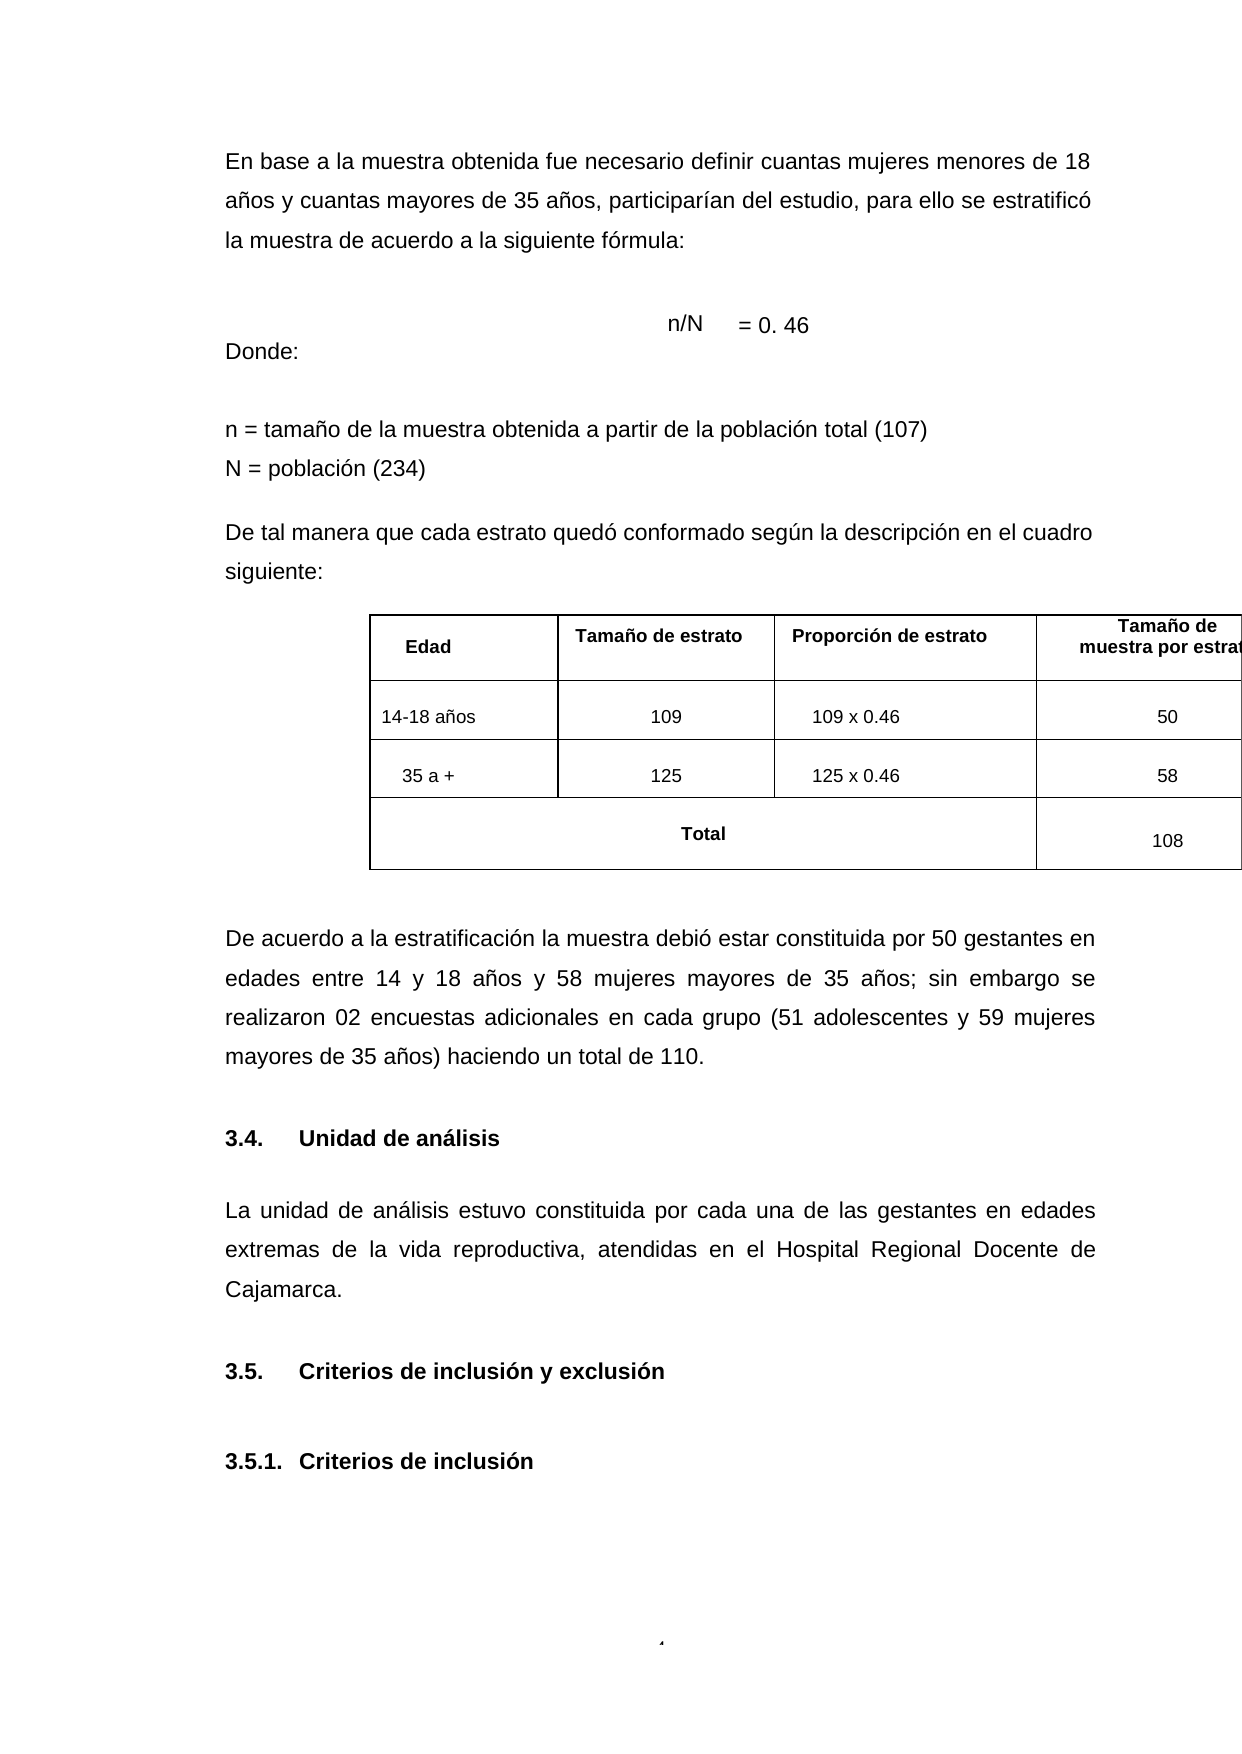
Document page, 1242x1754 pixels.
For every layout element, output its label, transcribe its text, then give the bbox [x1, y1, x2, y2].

table_cell 125 x 0.46 [775, 740, 1036, 797]
table_header Tamaño de estrato [559, 616, 774, 680]
text la muestra de acuerdo a la siguiente fórmula: [225, 227, 1104, 252]
text De tal manera que cada estrato quedó conformado según la descripción en el cuadro siguiente: [225, 505, 1096, 584]
table_header Proporción de estrato [775, 616, 1036, 680]
text En base a la muestra obtenida fue necesario definir cuantas mujeres menores de 18 años y cuantas mayores de 35 años, participarían del estudio, para ello se estratificó [225, 148, 1096, 214]
table_cell 125 [559, 740, 774, 797]
table_cell 109 [559, 681, 774, 738]
text n = tamaño de la muestra obtenida a partir de la población total (107) N = población (234) [225, 416, 933, 481]
text 3.5.1. Criterios de inclusión [225, 1448, 538, 1474]
table_cell 50 [1037, 681, 1241, 738]
table_cell 108 [1037, 798, 1241, 869]
text = 0. 46 [738, 312, 1104, 338]
text n/N [667, 310, 709, 336]
table_cell 35 a + [371, 740, 557, 797]
text De acuerdo a la estratificación la muestra debió estar constituida por 50 gestantes en edades entre 14 y 18 años y 58 mujeres mayores de 35 años; sin embargo se realizaron 02 encuestas adicionales en cada grupo (51 adolescentes y 59 mujeres mayores de 35 años) haciendo un total de 110. [225, 925, 1096, 1069]
table_cell 109 x 0.46 [775, 681, 1036, 738]
text 3.5. Criterios de inclusión y exclusión [225, 1358, 669, 1384]
table_cell 14-18 años [371, 681, 557, 738]
table_cell Total [371, 798, 1036, 869]
table_cell 58 [1037, 740, 1241, 797]
table_header Tamaño de muestra por estrato [1037, 616, 1241, 680]
text Donde: [225, 338, 304, 363]
text La unidad de análisis estuvo constituida por cada una de las gestantes en edades extremas de la vida reproductiva, atendidas en el Hospital Regional Docente de Cajamarca. [225, 1197, 1096, 1302]
table_header Edad [371, 616, 557, 680]
text 3.4. Unidad de análisis [225, 1125, 505, 1152]
